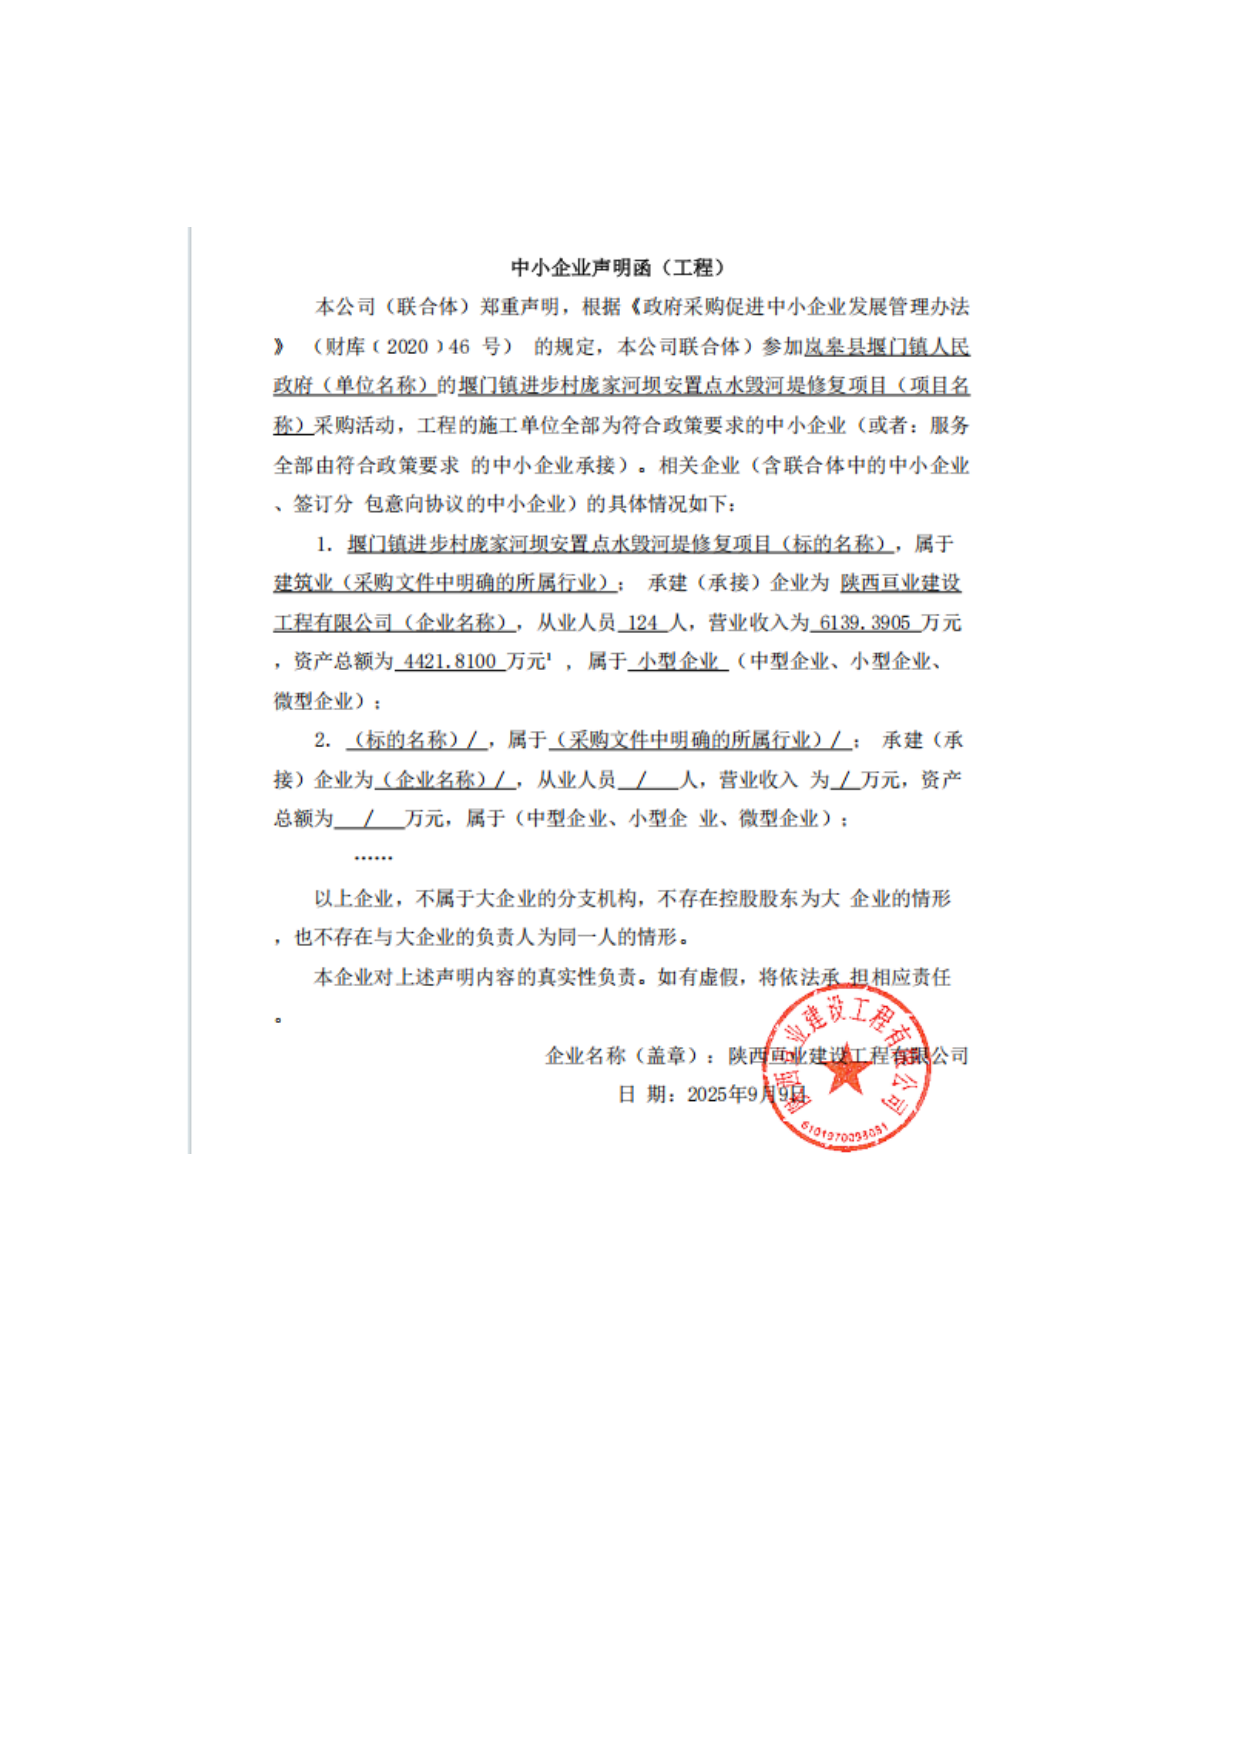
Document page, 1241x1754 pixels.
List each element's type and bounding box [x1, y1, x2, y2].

picture [187, 227, 1053, 1154]
